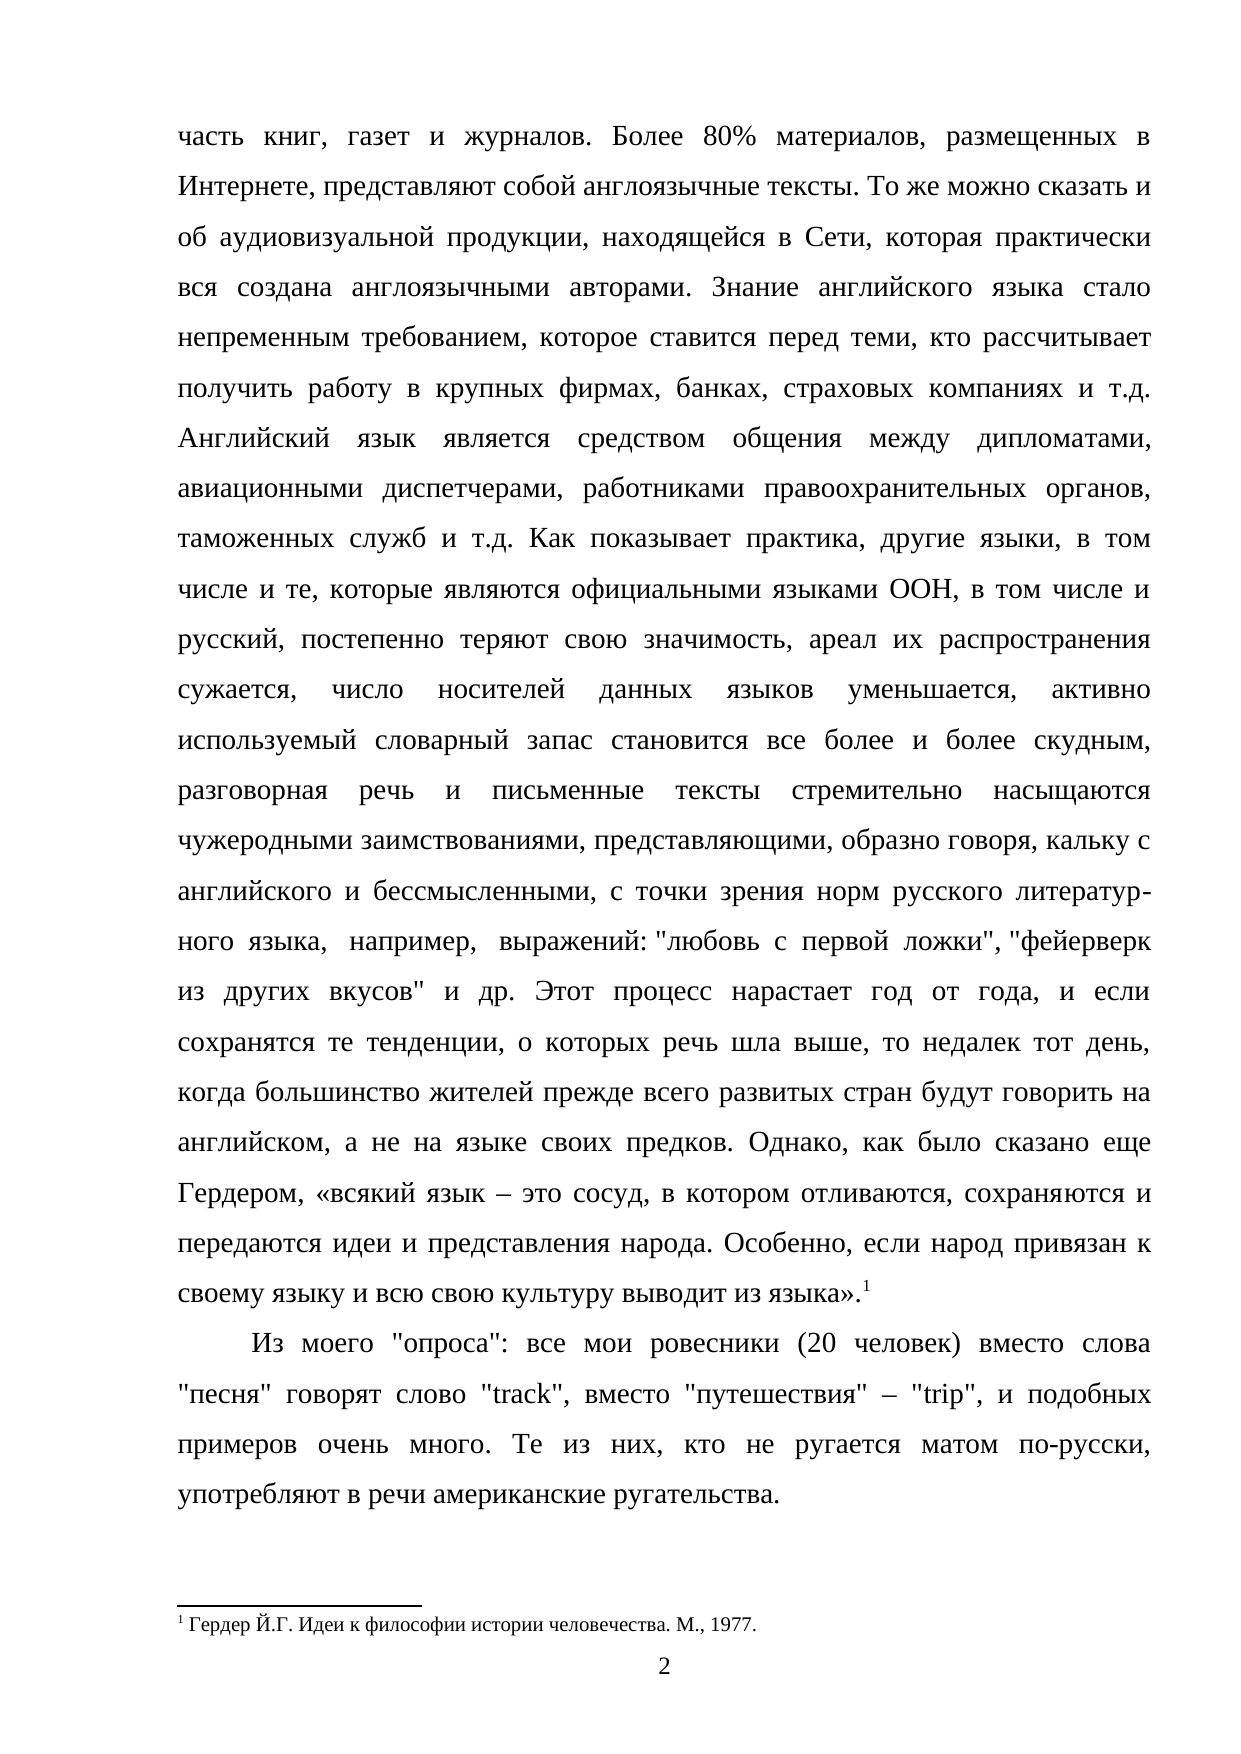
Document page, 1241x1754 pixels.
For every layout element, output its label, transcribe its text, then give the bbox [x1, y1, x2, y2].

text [177, 118, 1152, 1309]
text Из моего "опроса": все мои ровесники (20 человек) вместо слова "песня" говорят слово "track", вместо "путешествия" – "trip", и подобных примеров очень много. Те из них, кто не ругается матом по-русски, употребляют в речи американские ругательства. [177, 1326, 1152, 1510]
